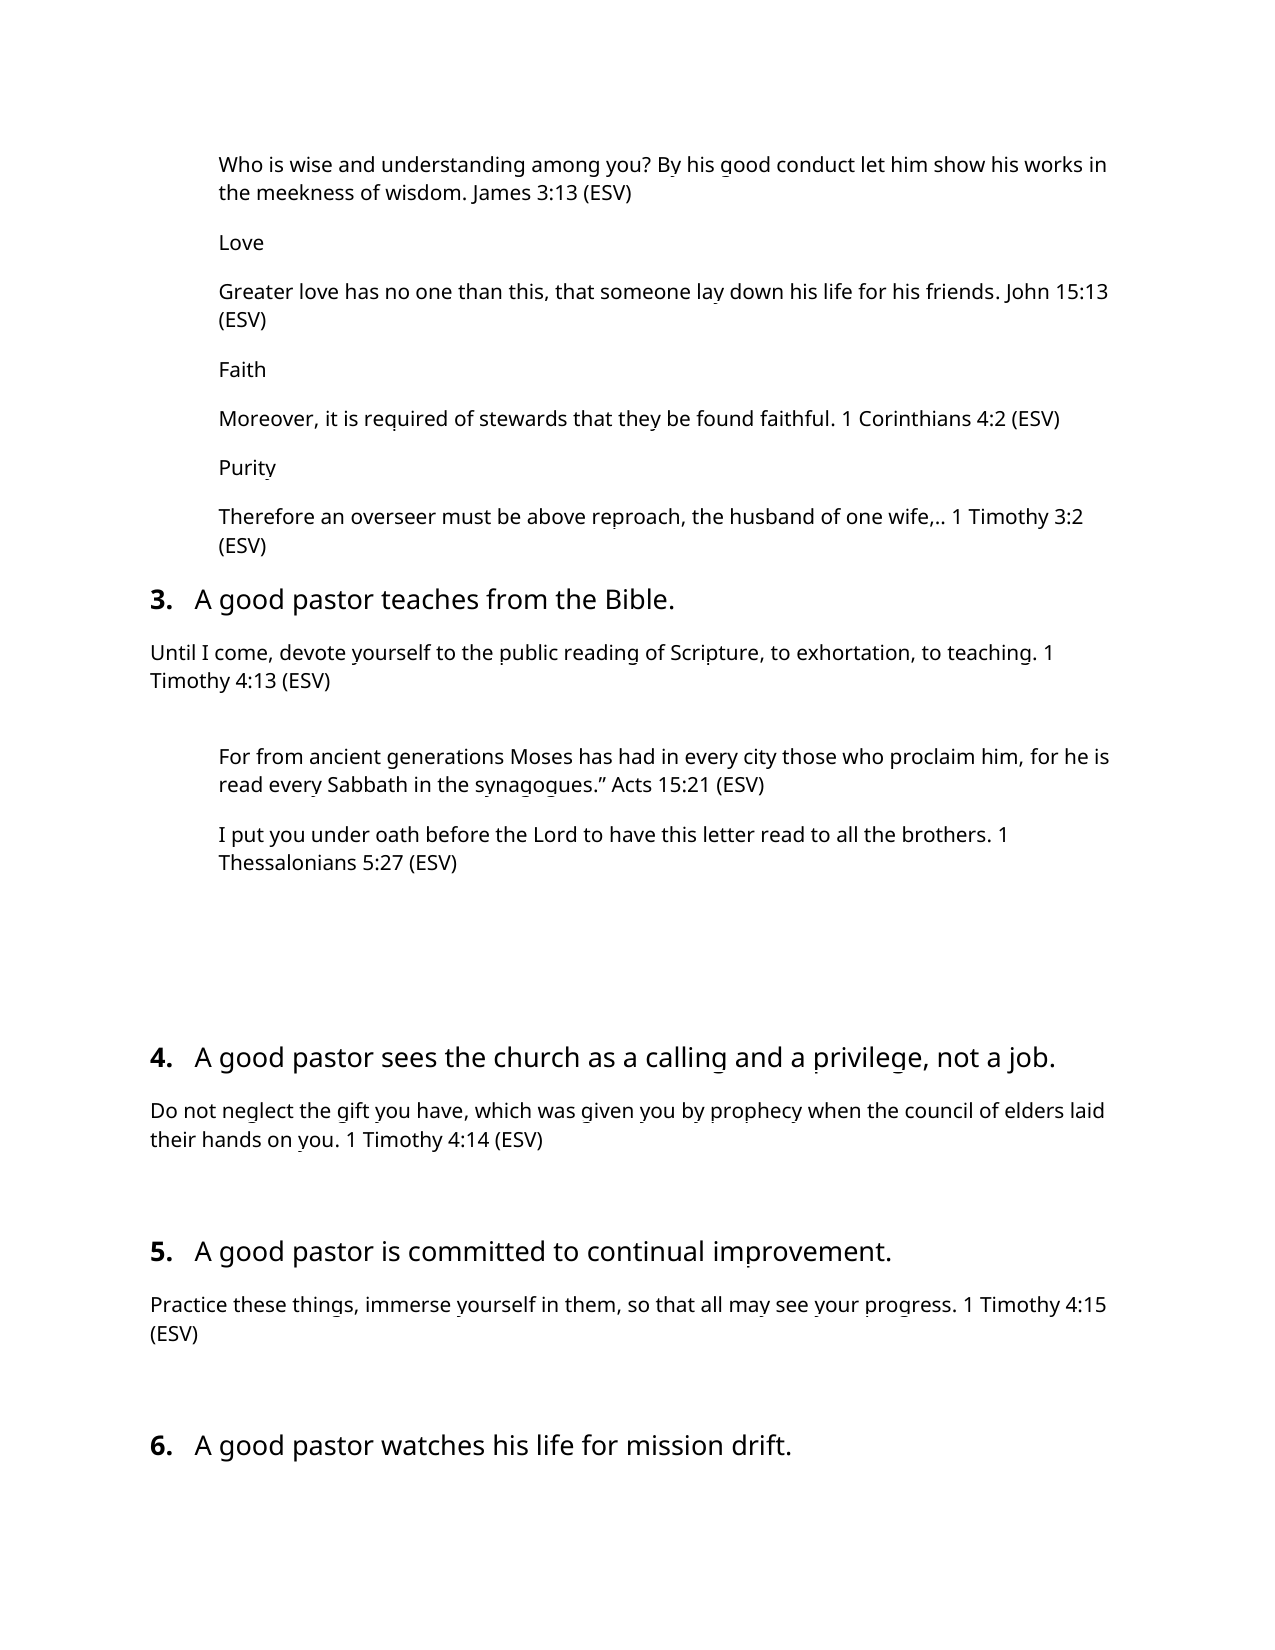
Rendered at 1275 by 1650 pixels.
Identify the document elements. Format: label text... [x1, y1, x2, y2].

text Faith [218, 355, 1125, 383]
text I put you under oath before the Lord to have this letter read to all the brothers. 1 Thessalonians 5:27 (ESV) [218, 820, 1125, 877]
text Moreover, it is required of stewards that they be found faithful. 1 Corinthians 4:2 (ESV) [218, 404, 1125, 432]
text Therefore an overseer must be above reproach, the husband of one wife,.. 1 Timothy 3:2 (ESV) [218, 502, 1125, 559]
list A good pastor sees the church as a calling and a privilege, not a job. [150, 1039, 1125, 1076]
text For from ancient generations Moses has had in every city those who proclaim him, for he is read every Sabbath in the synagogues.” Acts 15:21 (ESV) [218, 742, 1125, 799]
text Purity [218, 453, 1125, 482]
list A good pastor watches his life for mission drift. [150, 1426, 1125, 1463]
text Who is wise and understanding among you? By his good conduct let him show his works in the meekness of wisdom. James 3:13 (ESV) [218, 150, 1125, 207]
text Until I come, devote yourself to the public reading of Scripture, to exhortation, to teaching. 1 Timothy 4:13 (ESV) [150, 638, 1125, 695]
list A good pastor is committed to continual improvement. [150, 1233, 1125, 1269]
list A good pastor teaches from the Bible. [150, 580, 1125, 617]
text Practice these things, immerse yourself in them, so that all may see your progress. 1 Timothy 4:15 (ESV) [150, 1290, 1125, 1347]
text Do not neglect the gift you have, which was given you by prophecy when the council of elders laid their hands on you. 1 Timothy 4:14 (ESV) [150, 1097, 1125, 1153]
text Greater love has no one than this, that someone lay down his life for his friends. John 15:13 (ESV) [218, 277, 1125, 334]
text Love [218, 228, 1125, 256]
